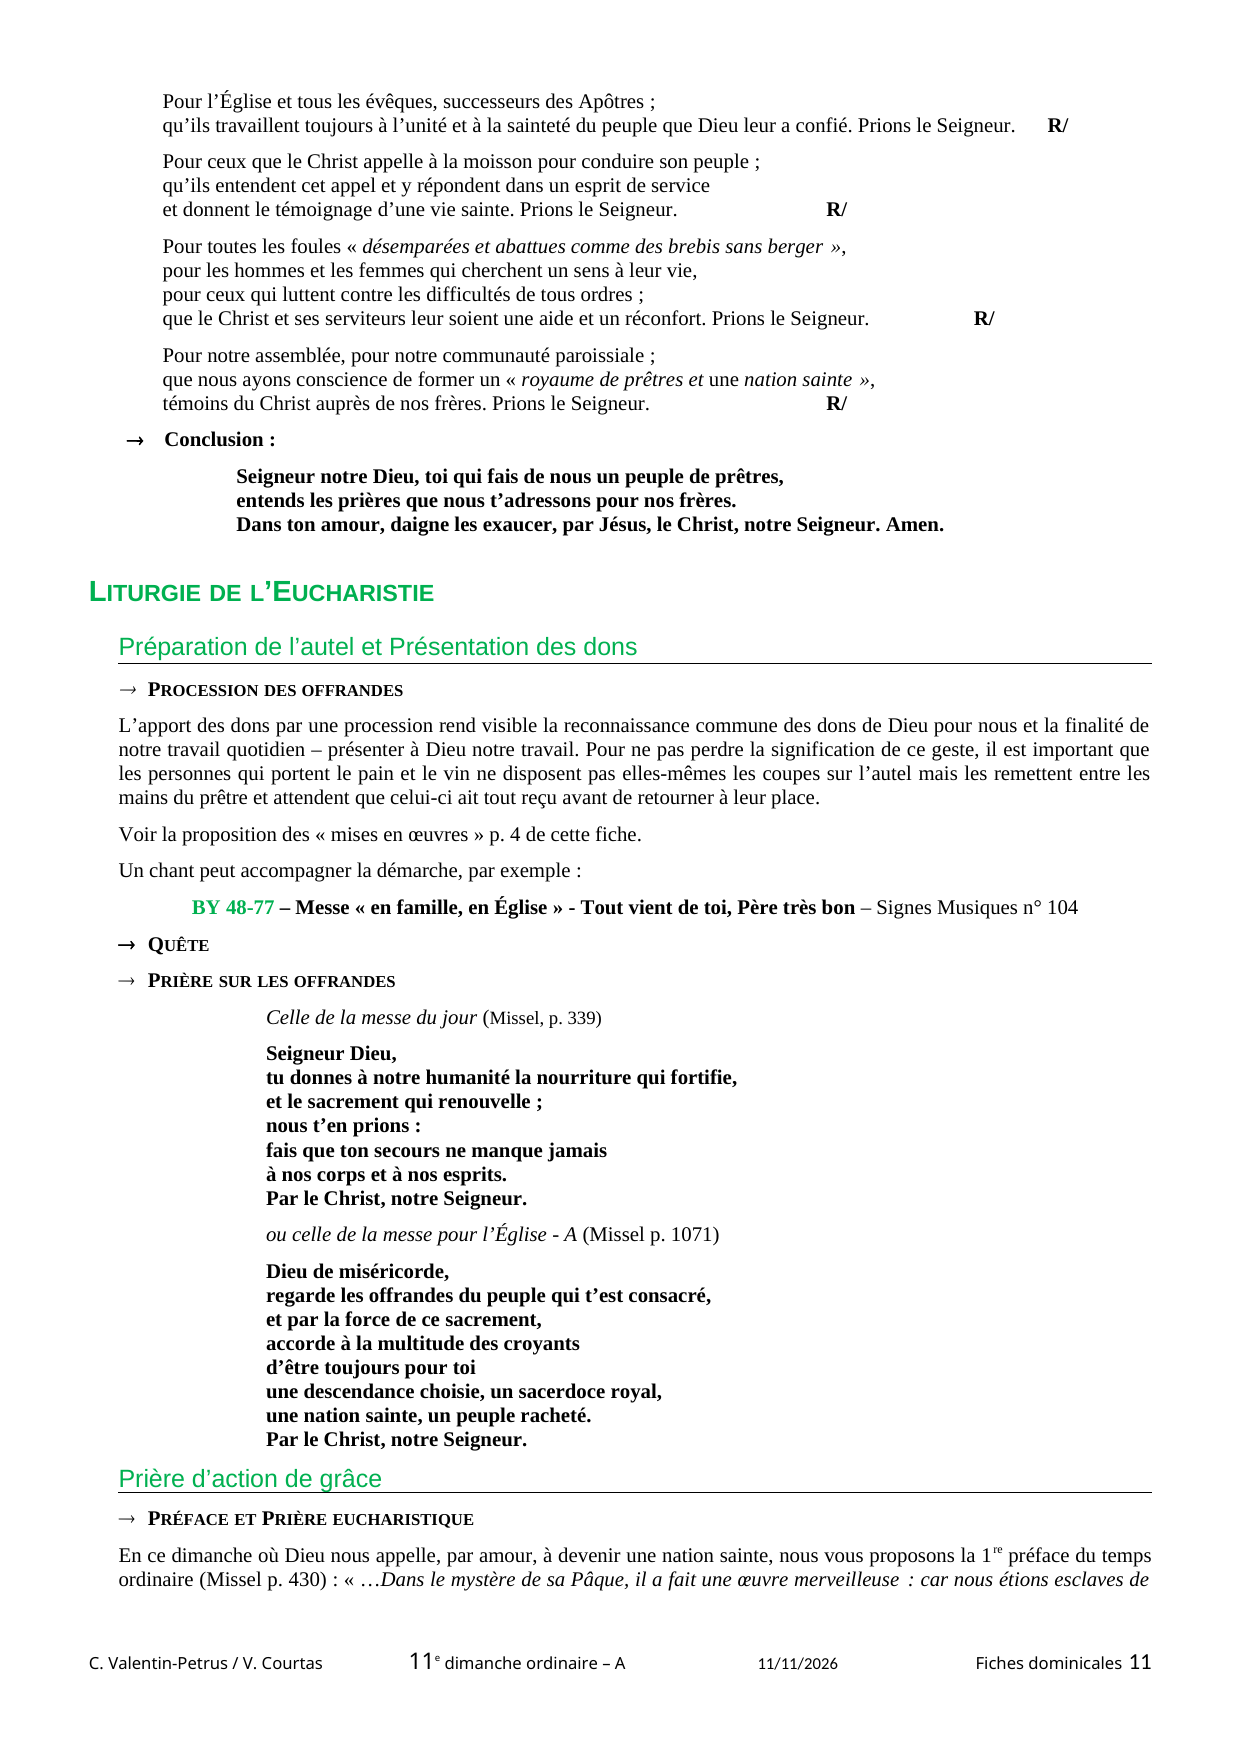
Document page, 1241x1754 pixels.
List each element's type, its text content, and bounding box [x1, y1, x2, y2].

text Par le Christ, notre Seigneur. [266, 1427, 1148, 1451]
text Seigneur notre Dieu, toi qui fais de nous un peuple de prêtres, entends les prières que nous t’adressons pour nos frères. Dans ton amour, daigne les exaucer, par Jésus, le Christ, notre Seigneur. Amen. [236, 464, 1152, 536]
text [118, 1543, 1152, 1591]
text et par la force de ce sacrement, [266, 1307, 1152, 1331]
text accorde à la multitude des croyants [266, 1331, 1152, 1355]
list Conclusion : [127, 427, 1152, 451]
text Préparation de l’autel et Présentation des dons [118, 632, 1152, 663]
text Celle de la messe du jour (Missel, p. 339) [266, 1005, 1152, 1029]
text Un chant peut accompagner la démarche, par exemple : [118, 858, 1152, 882]
text fais que ton secours ne manque jamais [266, 1137, 1148, 1162]
list Préface et Prière eucharistique [118, 1506, 1152, 1530]
text Voir la proposition des « mises en œuvres » p. 4 de cette fiche. [118, 822, 1152, 846]
text Pour ceux que le Christ appelle à la moisson pour conduire son peuple ; qu’ils entendent cet appel et y répondent dans un esprit de service et donnent le témoignage d’une vie sainte. Prions le Seigneur. R/ [162, 149, 1152, 221]
text Par le Christ, notre Seigneur. [266, 1186, 1148, 1210]
text à nos corps et à nos esprits. [266, 1162, 1148, 1186]
text une nation sainte, un peuple racheté. [266, 1403, 1152, 1427]
list Procession des offrandes [118, 677, 1152, 701]
text L’apport des dons par une procession rend visible la reconnaissance commune des dons de Dieu pour nous et la finalité de notre travail quotidien – présenter à Dieu notre travail. Pour ne pas perdre la signification de ce geste, il est important que les personnes qui portent le pain et le vin ne disposent pas elles-mêmes les coupes sur l’autel mais les remettent entre les mains du prêtre et attendent que celui-ci ait tout reçu avant de retourner à leur place. [118, 713, 1152, 809]
text Liturgie de l’Eucharistie [89, 574, 1152, 607]
text tu donnes à notre humanité la nourriture qui fortifie, [266, 1065, 1148, 1089]
text et le sacrement qui renouvelle ; [266, 1089, 1148, 1113]
text ou celle de la messe pour l’Église - A (Missel p. 1071) [266, 1222, 1152, 1246]
text une descendance choisie, un sacerdoce royal, [266, 1379, 1152, 1403]
text d’être toujours pour toi [266, 1355, 1152, 1379]
list Prière sur les offrandes [118, 968, 1152, 992]
text Pour l’Église et tous les évêques, successeurs des Apôtres ; qu’ils travaillent toujours à l’unité et à la sainteté du peuple que Dieu leur a confié. Prions le Seigneur. R/ [162, 89, 1152, 137]
text BY 48-77 – Messe « en famille, en Église » - Tout vient de toi, Père très bon – Signes Musiques n° 104 [118, 895, 1152, 919]
text Seigneur Dieu, [266, 1041, 1148, 1065]
text Pour notre assemblée, pour notre communauté paroissiale ; que nous ayons conscience de former un « royaume de prêtres et une nation sainte », témoins du Christ auprès de nos frères. Prions le Seigneur. R/ [162, 343, 1152, 415]
text Prière d’action de grâce [118, 1464, 1152, 1492]
text nous t’en prions : [266, 1113, 1148, 1137]
text Dieu de miséricorde, [266, 1259, 1152, 1283]
text Pour toutes les foules « désemparées et abattues comme des brebis sans berger », pour les hommes et les femmes qui cherchent un sens à leur vie, pour ceux qui luttent contre les difficultés de tous ordres ; que le Christ et ses serviteurs leur soient une aide et un réconfort. Prions le Seigneur. R/ [162, 234, 1152, 330]
text regarde les offrandes du peuple qui t’est consacré, [266, 1283, 1152, 1307]
list Quête [118, 932, 1152, 956]
